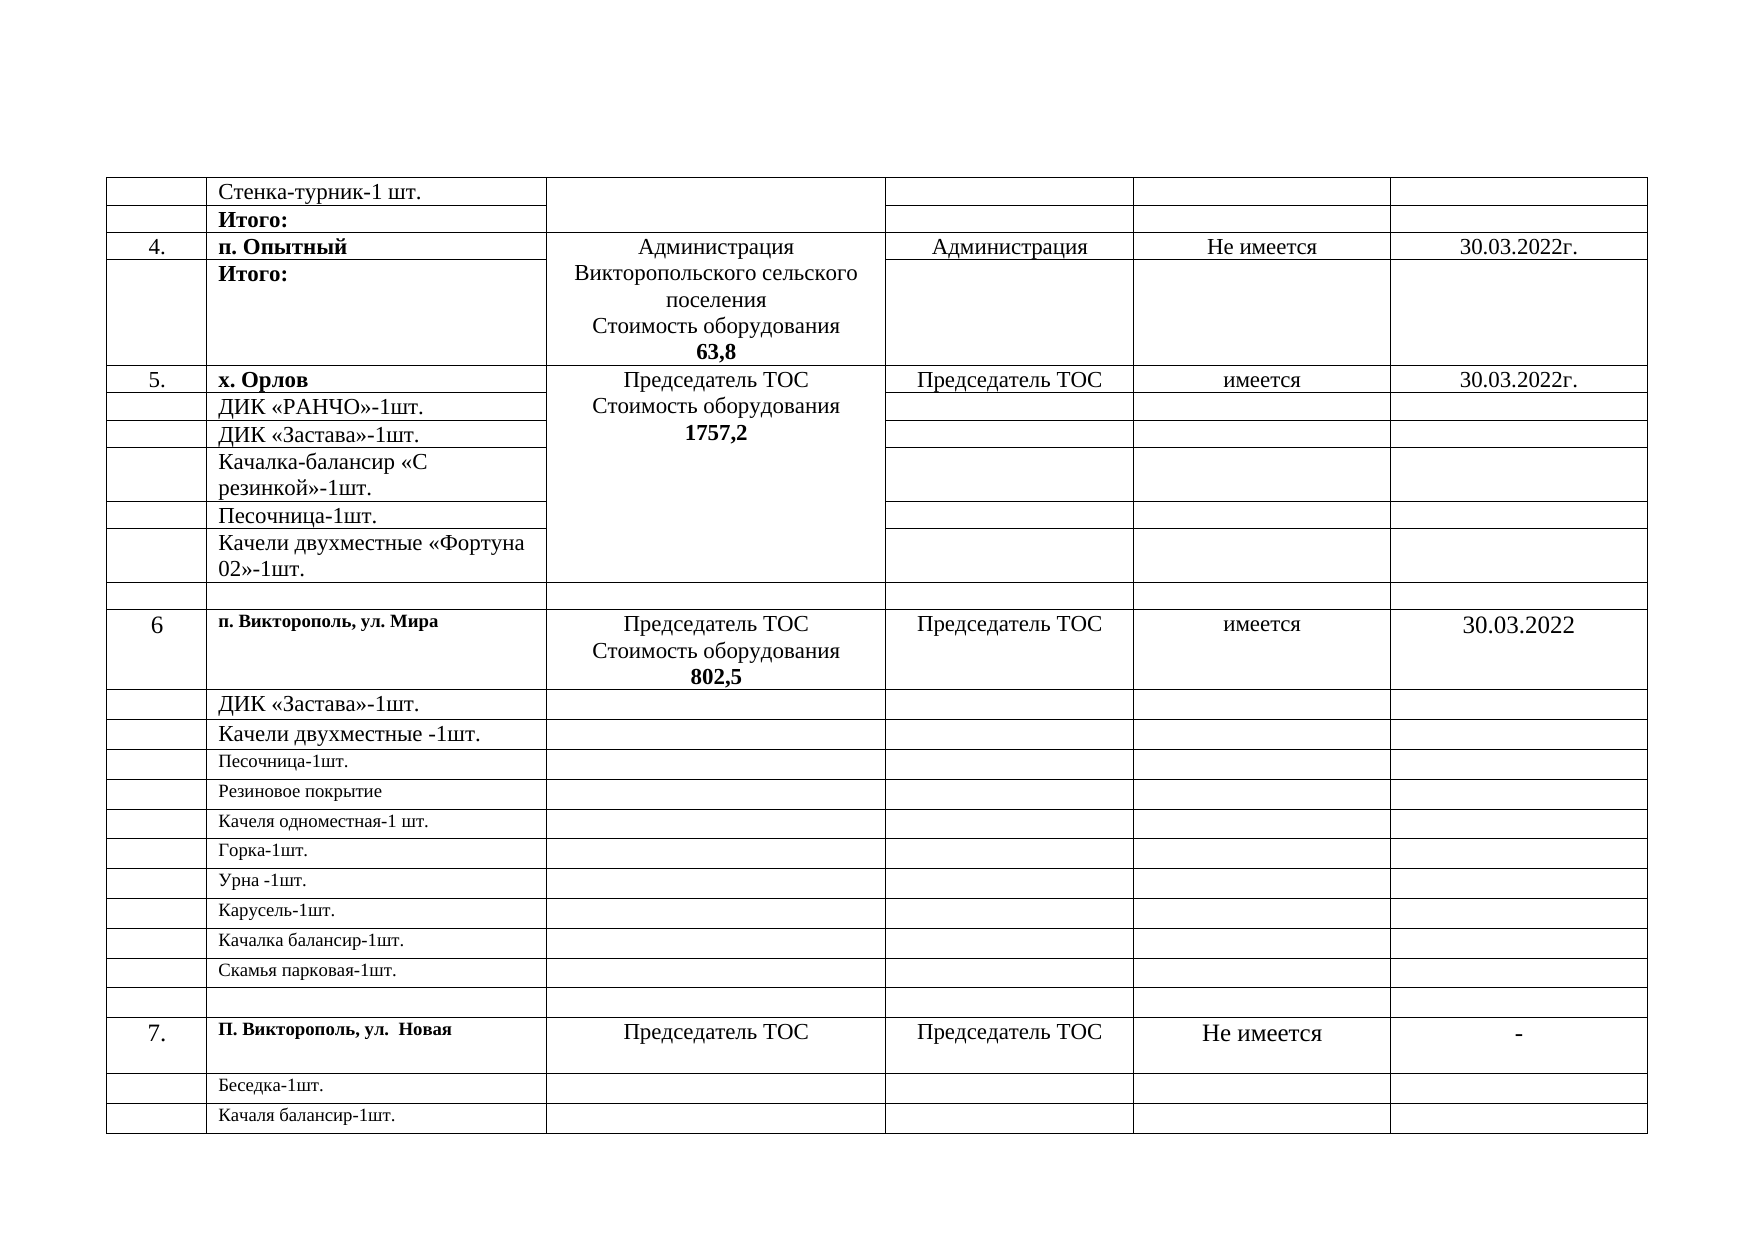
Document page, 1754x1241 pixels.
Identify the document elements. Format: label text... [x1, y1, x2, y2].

table_cell [1134, 959, 1390, 987]
table_cell Администрация Викторопольского сельского поселения Стоимость оборудования 63,8 [547, 233, 885, 365]
table_cell [107, 206, 206, 232]
table_cell [886, 869, 1133, 898]
table_cell Беседка-1шт. [207, 1074, 546, 1103]
table_cell 30.03.2022г. [1391, 233, 1647, 259]
table_cell [1134, 810, 1390, 838]
table_cell [886, 899, 1133, 928]
table_cell [547, 869, 885, 898]
table_cell [1391, 690, 1647, 719]
table_cell [107, 959, 206, 987]
table_cell [1391, 810, 1647, 838]
table_cell П. Викторополь, ул. Новая [207, 1018, 546, 1073]
table_cell [107, 421, 206, 447]
table_cell [107, 839, 206, 868]
table_cell [1134, 1104, 1390, 1133]
table_cell [1134, 393, 1390, 419]
table_cell [1134, 750, 1390, 779]
table_cell [1391, 869, 1647, 898]
table_cell [1391, 780, 1647, 808]
table_cell [107, 988, 206, 1017]
table_cell [1391, 929, 1647, 957]
table_cell [1391, 502, 1647, 528]
table_cell [1391, 720, 1647, 749]
table_cell [1134, 720, 1390, 749]
table_cell Песочница-1шт. [207, 750, 546, 779]
table_cell [547, 780, 885, 808]
table_cell [886, 780, 1133, 808]
table_cell [547, 720, 885, 749]
table_cell 6 [107, 610, 206, 689]
table_cell [547, 1104, 885, 1133]
table_cell [1134, 899, 1390, 928]
table_cell [107, 448, 206, 501]
table_cell [547, 839, 885, 868]
table_cell Качели двухместные -1шт. [207, 720, 546, 749]
table_cell [886, 178, 1133, 204]
table_cell Итого: [207, 206, 546, 232]
table_cell Скамья парковая-1шт. [207, 959, 546, 987]
table_cell [107, 1074, 206, 1103]
table_cell [547, 750, 885, 779]
table_cell [1134, 178, 1390, 204]
table_cell [886, 1104, 1133, 1133]
table_cell [886, 750, 1133, 779]
table_cell [1391, 750, 1647, 779]
table_cell [547, 959, 885, 987]
table_cell Председатель ТОС [886, 366, 1133, 392]
table_cell [886, 206, 1133, 232]
table_cell [547, 583, 885, 609]
table_cell [1391, 899, 1647, 928]
table_cell [1134, 839, 1390, 868]
table_cell ДИК «РАНЧО»-1шт. [207, 393, 546, 419]
table_cell [1134, 502, 1390, 528]
table_cell Не имеется [1134, 1018, 1390, 1073]
table_cell [1391, 583, 1647, 609]
table_cell Итого: [207, 260, 546, 365]
table_cell [886, 1074, 1133, 1103]
table_cell [1134, 1074, 1390, 1103]
table_cell [1134, 988, 1390, 1017]
table_cell ДИК «Застава»-1шт. [207, 421, 546, 447]
table_cell [1391, 178, 1647, 204]
table_cell [886, 810, 1133, 838]
table_cell [107, 502, 206, 528]
table_cell [886, 929, 1133, 957]
table_cell 30.03.2022г. [1391, 366, 1647, 392]
table_cell Качаля балансир-1шт. [207, 1104, 546, 1133]
table_cell [886, 720, 1133, 749]
table_cell Председатель ТОС Стоимость оборудования 802,5 [547, 610, 885, 689]
table_cell [886, 260, 1133, 365]
table_cell [1134, 260, 1390, 365]
table_cell [1134, 929, 1390, 957]
table_cell [547, 690, 885, 719]
table_cell [207, 988, 546, 1017]
table_cell [547, 929, 885, 957]
table_cell [1391, 839, 1647, 868]
table_cell Карусель-1шт. [207, 899, 546, 928]
table_cell [1134, 869, 1390, 898]
table_cell [547, 988, 885, 1017]
table_cell [1134, 690, 1390, 719]
table_cell [886, 690, 1133, 719]
table_cell [886, 529, 1133, 582]
table_cell [107, 260, 206, 365]
table_cell [107, 393, 206, 419]
table_cell [1391, 421, 1647, 447]
table_cell [1134, 529, 1390, 582]
table_cell Песочница-1шт. [207, 502, 546, 528]
table_cell [107, 178, 206, 204]
table_cell Качалка-балансир «С резинкой»-1шт. [207, 448, 546, 501]
table_cell [886, 959, 1133, 987]
table_cell [107, 810, 206, 838]
table_cell [1391, 448, 1647, 501]
table_cell Качеля одноместная-1 шт. [207, 810, 546, 838]
table_cell Председатель ТОС [886, 1018, 1133, 1073]
table_cell [547, 899, 885, 928]
table_cell п. Викторополь, ул. Мира [207, 610, 546, 689]
table_cell [107, 750, 206, 779]
table_cell 7. [107, 1018, 206, 1073]
table_cell [886, 839, 1133, 868]
table_cell Качели двухместные «Фортуна 02»-1шт. [207, 529, 546, 582]
table_cell [107, 690, 206, 719]
table_cell Резиновое покрытие [207, 780, 546, 808]
table_cell [207, 583, 546, 609]
table_cell [107, 1104, 206, 1133]
table_cell Администрация [886, 233, 1133, 259]
table_cell 5. [107, 366, 206, 392]
table_cell [107, 929, 206, 957]
table_cell [1391, 529, 1647, 582]
table_cell [1391, 1104, 1647, 1133]
table_cell [1134, 583, 1390, 609]
table_cell [886, 502, 1133, 528]
table_cell Не имеется [1134, 233, 1390, 259]
table_cell [107, 583, 206, 609]
table_cell [1391, 260, 1647, 365]
table_cell [1391, 1074, 1647, 1103]
table_cell п. Опытный [207, 233, 546, 259]
table_cell Урна -1шт. [207, 869, 546, 898]
table_cell ДИК «Застава»-1шт. [207, 690, 546, 719]
table_cell [886, 393, 1133, 419]
table_cell [107, 780, 206, 808]
table_cell [107, 720, 206, 749]
table_cell - [1391, 1018, 1647, 1073]
table_cell 30.03.2022 [1391, 610, 1647, 689]
table_cell х. Орлов [207, 366, 546, 392]
table_cell Горка-1шт. [207, 839, 546, 868]
table_cell [1391, 988, 1647, 1017]
table_cell [107, 869, 206, 898]
table_cell Председатель ТОС [547, 1018, 885, 1073]
table_cell имеется [1134, 610, 1390, 689]
table_cell имеется [1134, 366, 1390, 392]
table_cell 4. [107, 233, 206, 259]
table_cell [107, 899, 206, 928]
table_cell [886, 583, 1133, 609]
table_cell [1134, 421, 1390, 447]
table_cell Председатель ТОС [886, 610, 1133, 689]
table_cell [1134, 448, 1390, 501]
table_cell [1391, 206, 1647, 232]
table_cell [547, 810, 885, 838]
table_cell [1391, 393, 1647, 419]
table_cell [1391, 959, 1647, 987]
table_cell [107, 529, 206, 582]
table_cell [1134, 780, 1390, 808]
table_cell [547, 1074, 885, 1103]
table_cell [886, 988, 1133, 1017]
table_cell [886, 448, 1133, 501]
table_cell [886, 421, 1133, 447]
table_cell Стенка-турник-1 шт. [207, 178, 546, 204]
table_cell Качалка балансир-1шт. [207, 929, 546, 957]
table_cell [1134, 206, 1390, 232]
table_cell Председатель ТОС Стоимость оборудования 1757,2 [547, 366, 885, 582]
